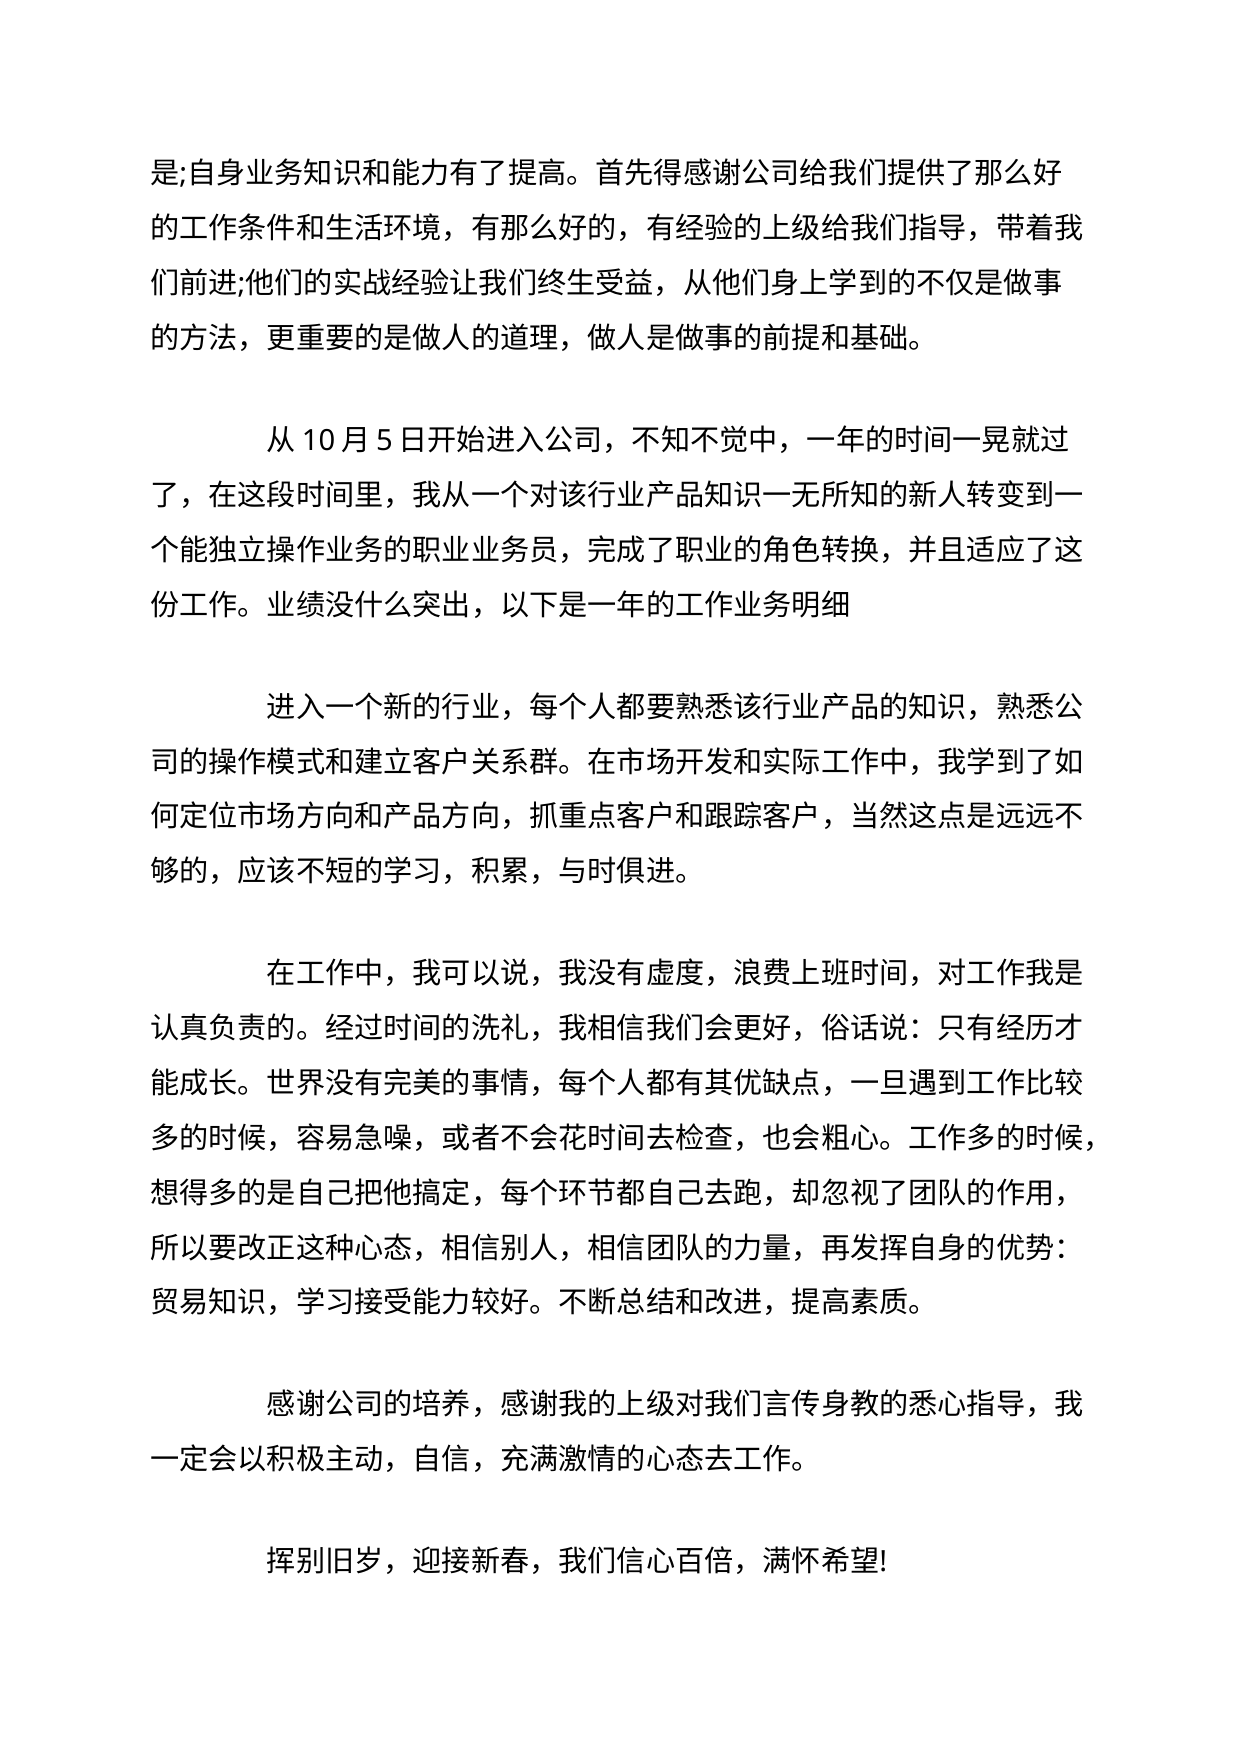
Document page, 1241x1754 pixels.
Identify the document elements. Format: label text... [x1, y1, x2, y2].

text 感谢公司的培养，感谢我的上级对我们言传身教的悉心指导，我一定会以积极主动，自信，充满激情的心态去工作。 [150, 1381, 1090, 1478]
text 从10月5日开始进入公司，不知不觉中，一年的时间一晃就过了，在这段时间里，我从一个对该行业产品知识一无所知的新人转变到一个能独立操作业务的职业业务员，完成了职业的角色转换，并且适应了这份工作。业绩没什么突出，以下是一年的工作业务明细 [150, 417, 1090, 624]
text 在工作中，我可以说，我没有虚度，浪费上班时间，对工作我是认真负责的。经过时间的洗礼，我相信我们会更好，俗话说：只有经历才能成长。世界没有完美的事情，每个人都有其优缺点，一旦遇到工作比较多的时候，容易急噪，或者不会花时间去检查，也会粗心。工作多的时候，想得多的是自己把他搞定，每个环节都自己去跑，却忽视了团队的作用，所以要改正这种心态，相信别人，相信团队的力量，再发挥自身的优势：贸易知识，学习接受能力较好。不断总结和改进，提高素质。 [150, 950, 1090, 1321]
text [150, 150, 1090, 357]
text 进入一个新的行业，每个人都要熟悉该行业产品的知识，熟悉公司的操作模式和建立客户关系群。在市场开发和实际工作中，我学到了如何定位市场方向和产品方向，抓重点客户和跟踪客户，当然这点是远远不够的，应该不短的学习，积累，与时俱进。 [150, 683, 1090, 890]
text 挥别旧岁，迎接新春，我们信心百倍，满怀希望! [150, 1537, 1090, 1580]
